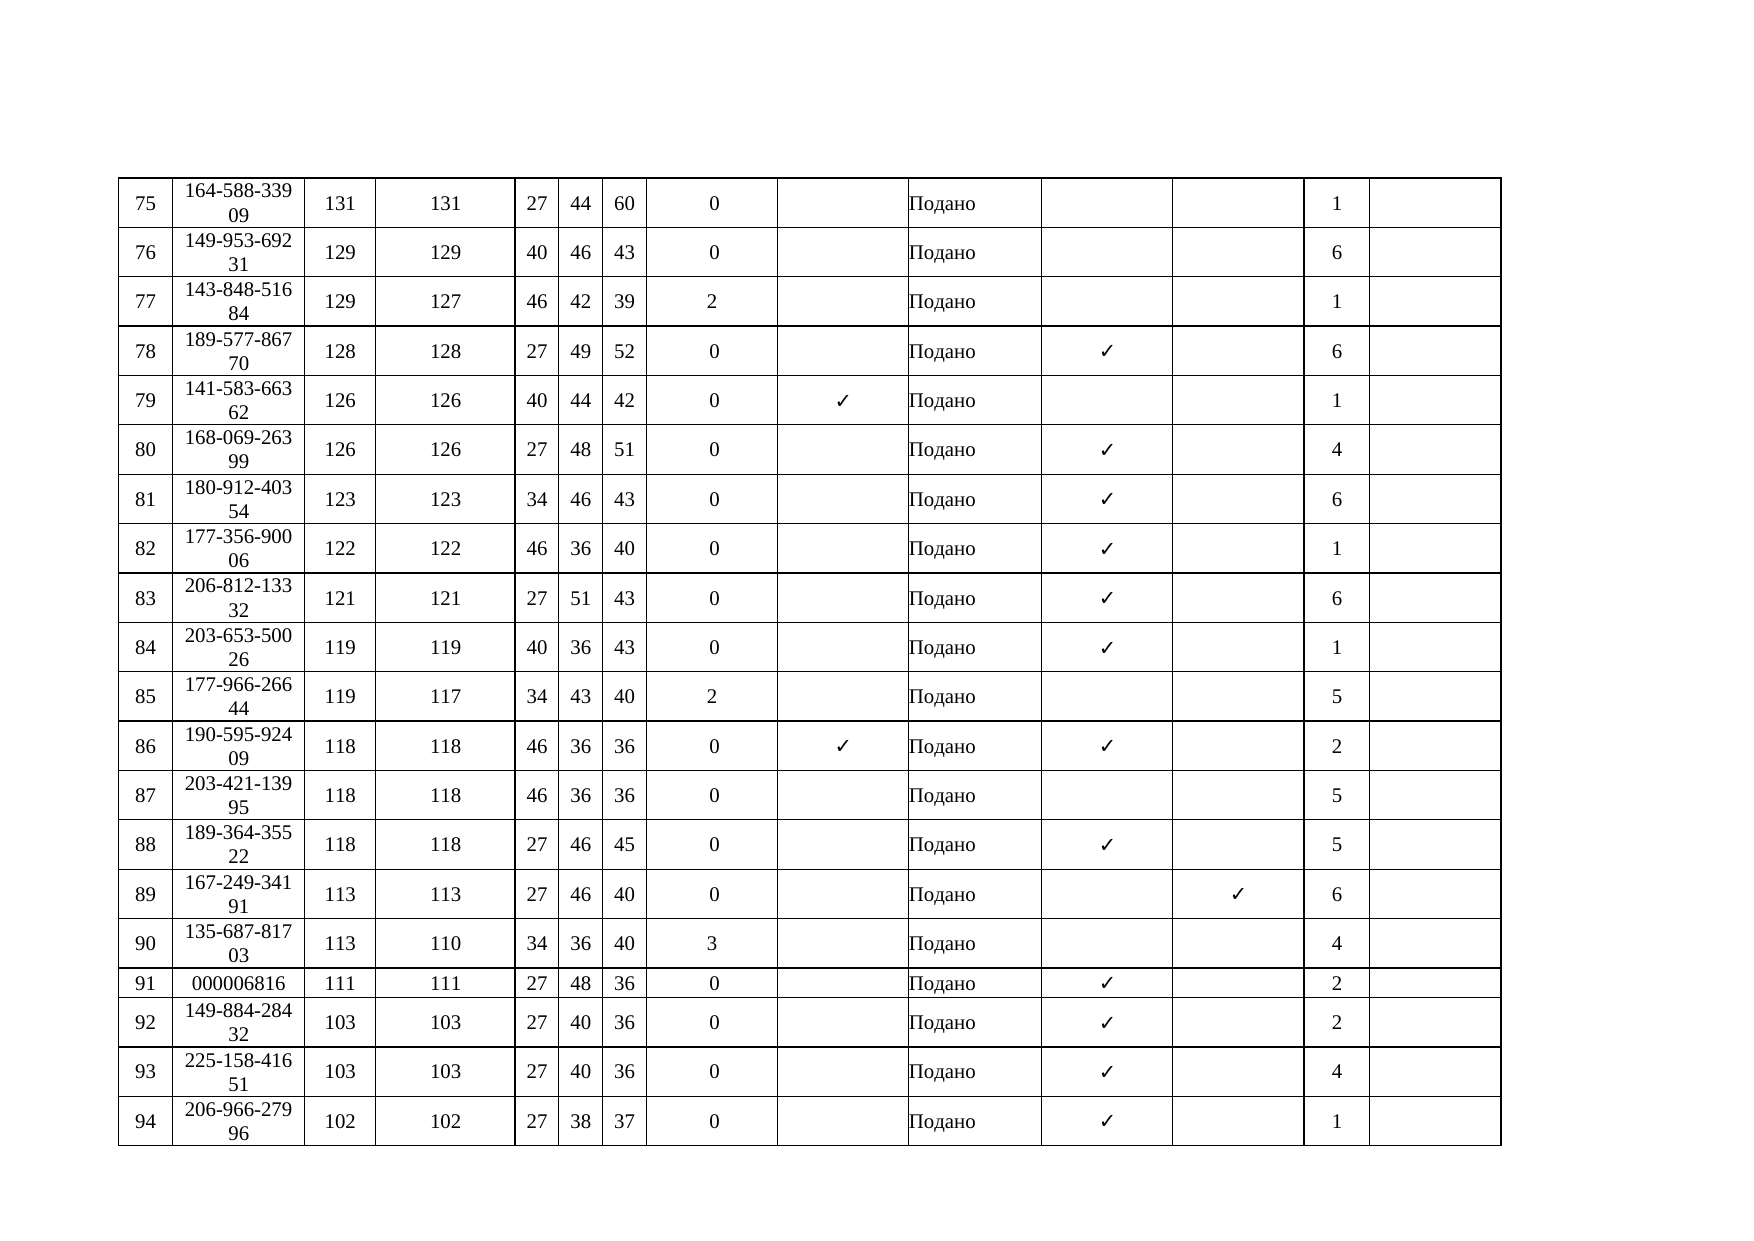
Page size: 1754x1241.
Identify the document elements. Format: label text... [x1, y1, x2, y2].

table_cell [778, 1097, 908, 1145]
table_cell [1370, 425, 1500, 473]
table_cell 118 [376, 771, 514, 819]
table_cell 36 [603, 998, 646, 1046]
table_cell 87 [119, 771, 172, 819]
table_cell 44 [559, 376, 602, 424]
table_cell 1 [1305, 277, 1369, 325]
table_cell 51 [559, 574, 602, 622]
table_cell 42 [559, 277, 602, 325]
table_cell 27 [516, 425, 558, 473]
table_cell 2 [1305, 722, 1369, 770]
table_cell Подано [909, 672, 1041, 720]
table_cell 0 [647, 228, 777, 276]
table_cell 203-653-500 26 [173, 623, 304, 671]
table_cell 27 [516, 870, 558, 918]
table_cell 46 [516, 722, 558, 770]
table_cell 79 [119, 376, 172, 424]
table_cell 86 [119, 722, 172, 770]
table_cell [778, 524, 908, 572]
table_cell [1370, 574, 1500, 622]
table_cell 46 [516, 277, 558, 325]
table_cell 177-966-266 44 [173, 672, 304, 720]
table_cell 189-364-355 22 [173, 820, 304, 868]
table_cell 46 [559, 228, 602, 276]
table_cell [1042, 277, 1172, 325]
table_cell 111 [376, 969, 514, 997]
table_cell 0 [647, 425, 777, 473]
table_cell 6 [1305, 327, 1369, 375]
table_cell 36 [559, 623, 602, 671]
table_cell Подано [909, 327, 1041, 375]
table_cell [778, 277, 908, 325]
table_cell [1173, 722, 1303, 770]
table_cell 81 [119, 475, 172, 523]
table_cell ✓ [778, 376, 908, 424]
table_cell 129 [305, 228, 375, 276]
table_cell ✓ [1042, 475, 1172, 523]
table_cell 127 [376, 277, 514, 325]
table_cell 40 [516, 376, 558, 424]
table_cell 141-583-663 62 [173, 376, 304, 424]
table_cell 0 [647, 327, 777, 375]
table_cell [1370, 969, 1500, 997]
table_cell 83 [119, 574, 172, 622]
table_cell ✓ [1042, 998, 1172, 1046]
table_cell 123 [376, 475, 514, 523]
table_cell 93 [119, 1048, 172, 1096]
table_cell 36 [559, 524, 602, 572]
table_cell ✓ [1042, 1097, 1172, 1145]
table_cell Подано [909, 376, 1041, 424]
table_cell 0 [647, 179, 777, 227]
table_cell 36 [603, 771, 646, 819]
table_cell Подано [909, 998, 1041, 1046]
table_cell 49 [559, 327, 602, 375]
table_cell [1173, 277, 1303, 325]
table_cell 27 [516, 574, 558, 622]
table_cell ✓ [1042, 1048, 1172, 1096]
table_cell [1173, 574, 1303, 622]
table_cell ✓ [1042, 623, 1172, 671]
table_cell 37 [603, 1097, 646, 1145]
table_cell 118 [305, 820, 375, 868]
table_cell ✓ [1042, 524, 1172, 572]
table_cell [778, 179, 908, 227]
table_cell Подано [909, 820, 1041, 868]
table_cell [1173, 771, 1303, 819]
table_cell 2 [1305, 998, 1369, 1046]
table_cell 111 [305, 969, 375, 997]
table_cell [778, 820, 908, 868]
table_cell 128 [376, 327, 514, 375]
table_cell 149-953-692 31 [173, 228, 304, 276]
table_cell 128 [305, 327, 375, 375]
table_cell 103 [305, 1048, 375, 1096]
table_cell ✓ [1042, 327, 1172, 375]
table_cell 0 [647, 820, 777, 868]
table_cell 5 [1305, 672, 1369, 720]
table_cell 92 [119, 998, 172, 1046]
table_cell [1173, 623, 1303, 671]
table_cell 77 [119, 277, 172, 325]
table_cell 80 [119, 425, 172, 473]
table_cell 2 [1305, 969, 1369, 997]
table_cell 1 [1305, 179, 1369, 227]
table_cell 48 [559, 425, 602, 473]
table_cell 149-884-284 32 [173, 998, 304, 1046]
table_cell [1370, 870, 1500, 918]
table_cell [1370, 672, 1500, 720]
table_cell ✓ [1042, 722, 1172, 770]
table_cell 89 [119, 870, 172, 918]
table_cell 2 [647, 277, 777, 325]
table_cell Подано [909, 524, 1041, 572]
table_cell [1173, 1097, 1303, 1145]
table_cell [1173, 969, 1303, 997]
table_cell 0 [647, 475, 777, 523]
table_cell [1173, 475, 1303, 523]
table_cell 76 [119, 228, 172, 276]
table_cell 131 [376, 179, 514, 227]
table_cell [778, 969, 908, 997]
table_cell 119 [305, 672, 375, 720]
table_cell 43 [603, 228, 646, 276]
table_cell 27 [516, 998, 558, 1046]
table_cell Подано [909, 574, 1041, 622]
table_cell 60 [603, 179, 646, 227]
table_cell [778, 475, 908, 523]
table_cell 0 [647, 623, 777, 671]
table_cell 88 [119, 820, 172, 868]
table_cell 126 [376, 425, 514, 473]
table_cell 164-588-339 09 [173, 179, 304, 227]
table_cell 113 [305, 870, 375, 918]
table_cell [1173, 327, 1303, 375]
table_cell 36 [559, 722, 602, 770]
table_cell [778, 771, 908, 819]
table_cell 103 [376, 998, 514, 1046]
table_cell [1042, 919, 1172, 967]
table_cell Подано [909, 722, 1041, 770]
table_cell 51 [603, 425, 646, 473]
table_cell 34 [516, 919, 558, 967]
table_cell 206-966-279 96 [173, 1097, 304, 1145]
table_cell 5 [1305, 820, 1369, 868]
table_cell 6 [1305, 228, 1369, 276]
table_cell [1173, 179, 1303, 227]
table_cell [1370, 623, 1500, 671]
table_cell 36 [559, 771, 602, 819]
table_cell [778, 1048, 908, 1096]
table_cell 82 [119, 524, 172, 572]
table_cell [778, 870, 908, 918]
table_cell 90 [119, 919, 172, 967]
table_cell 42 [603, 376, 646, 424]
table_cell 46 [559, 475, 602, 523]
table_cell [1042, 870, 1172, 918]
table_cell [1042, 672, 1172, 720]
table_cell 40 [516, 228, 558, 276]
table_cell 119 [305, 623, 375, 671]
table_cell 85 [119, 672, 172, 720]
table_cell [778, 425, 908, 473]
table_cell 6 [1305, 475, 1369, 523]
table_cell [1370, 475, 1500, 523]
table_cell 27 [516, 1097, 558, 1145]
table_cell [1370, 771, 1500, 819]
table_cell 167-249-341 91 [173, 870, 304, 918]
table_cell 45 [603, 820, 646, 868]
table_cell 190-595-924 09 [173, 722, 304, 770]
table_cell 40 [603, 524, 646, 572]
table_cell 36 [603, 1048, 646, 1096]
table_cell [1370, 376, 1500, 424]
table_cell 203-421-139 95 [173, 771, 304, 819]
table_cell 27 [516, 969, 558, 997]
table_cell ✓ [1042, 820, 1172, 868]
table_cell 103 [305, 998, 375, 1046]
table_cell 40 [603, 870, 646, 918]
table_cell 122 [305, 524, 375, 572]
table_cell 1 [1305, 1097, 1369, 1145]
table_cell 126 [305, 376, 375, 424]
table_cell [1173, 425, 1303, 473]
table_cell [1173, 672, 1303, 720]
table_cell 38 [559, 1097, 602, 1145]
table_cell [1370, 1048, 1500, 1096]
table_cell [1370, 524, 1500, 572]
table_cell 0 [647, 574, 777, 622]
table_cell 113 [305, 919, 375, 967]
table_cell ✓ [778, 722, 908, 770]
table_cell [1042, 376, 1172, 424]
table_cell Подано [909, 425, 1041, 473]
table_cell 118 [376, 820, 514, 868]
table_cell 189-577-867 70 [173, 327, 304, 375]
table_cell 6 [1305, 870, 1369, 918]
table_cell ✓ [1173, 870, 1303, 918]
table_cell [1370, 1097, 1500, 1145]
table_cell [1173, 228, 1303, 276]
table_cell [1173, 1048, 1303, 1096]
table_cell 117 [376, 672, 514, 720]
table_cell 46 [559, 870, 602, 918]
table_cell 110 [376, 919, 514, 967]
table_cell Подано [909, 1097, 1041, 1145]
table_cell Подано [909, 969, 1041, 997]
table_cell 0 [647, 524, 777, 572]
table_cell [1042, 179, 1172, 227]
table_cell 44 [559, 179, 602, 227]
table_cell 1 [1305, 376, 1369, 424]
table_cell 3 [647, 919, 777, 967]
table_cell 5 [1305, 771, 1369, 819]
table_cell [1370, 327, 1500, 375]
table_cell 27 [516, 327, 558, 375]
table_cell [778, 623, 908, 671]
table_cell 27 [516, 179, 558, 227]
table_cell 43 [603, 623, 646, 671]
table_cell 43 [559, 672, 602, 720]
table_cell 43 [603, 574, 646, 622]
table_cell 225-158-416 51 [173, 1048, 304, 1096]
table_cell [1370, 998, 1500, 1046]
table_cell 91 [119, 969, 172, 997]
table_cell 36 [559, 919, 602, 967]
table_cell 40 [603, 919, 646, 967]
table_cell 34 [516, 475, 558, 523]
table_cell Подано [909, 870, 1041, 918]
table_cell 6 [1305, 574, 1369, 622]
table_cell 118 [305, 722, 375, 770]
table_cell [1173, 820, 1303, 868]
table_cell [1370, 228, 1500, 276]
table_cell 000006816 [173, 969, 304, 997]
table_cell 75 [119, 179, 172, 227]
table_cell 39 [603, 277, 646, 325]
table_cell 1 [1305, 524, 1369, 572]
table_cell ✓ [1042, 425, 1172, 473]
table_cell 40 [559, 998, 602, 1046]
table_cell 0 [647, 870, 777, 918]
table_cell ✓ [1042, 574, 1172, 622]
table_cell Подано [909, 771, 1041, 819]
table_cell 40 [603, 672, 646, 720]
table_cell [778, 327, 908, 375]
table_cell [1173, 998, 1303, 1046]
table_cell 0 [647, 1048, 777, 1096]
table_cell 121 [376, 574, 514, 622]
table_cell 118 [305, 771, 375, 819]
table_cell 46 [559, 820, 602, 868]
table_cell 177-356-900 06 [173, 524, 304, 572]
table_cell [1042, 228, 1172, 276]
table_cell [1173, 524, 1303, 572]
table_cell 0 [647, 998, 777, 1046]
table_cell Подано [909, 228, 1041, 276]
table_cell 2 [647, 672, 777, 720]
table_cell 180-912-403 54 [173, 475, 304, 523]
table_cell 135-687-817 03 [173, 919, 304, 967]
table_cell 102 [305, 1097, 375, 1145]
table_cell 0 [647, 722, 777, 770]
table_cell 206-812-133 32 [173, 574, 304, 622]
table_cell [778, 574, 908, 622]
table_cell 40 [559, 1048, 602, 1096]
table_cell 119 [376, 623, 514, 671]
table_cell 123 [305, 475, 375, 523]
table_cell 118 [376, 722, 514, 770]
table_cell 113 [376, 870, 514, 918]
table_cell Подано [909, 1048, 1041, 1096]
table_cell 46 [516, 771, 558, 819]
table_cell [1173, 376, 1303, 424]
table_cell 129 [376, 228, 514, 276]
table_cell 34 [516, 672, 558, 720]
table_cell [778, 672, 908, 720]
table_cell 84 [119, 623, 172, 671]
table_cell 0 [647, 771, 777, 819]
table_cell 4 [1305, 425, 1369, 473]
table_cell 94 [119, 1097, 172, 1145]
table_cell 46 [516, 524, 558, 572]
table_cell 36 [603, 969, 646, 997]
table_cell 4 [1305, 919, 1369, 967]
table_cell [778, 919, 908, 967]
table_cell Подано [909, 623, 1041, 671]
table_cell 52 [603, 327, 646, 375]
table_cell 121 [305, 574, 375, 622]
table_cell Подано [909, 919, 1041, 967]
table_cell [1370, 722, 1500, 770]
table_cell 126 [376, 376, 514, 424]
table_cell 4 [1305, 1048, 1369, 1096]
table_cell 1 [1305, 623, 1369, 671]
table_cell 168-069-263 99 [173, 425, 304, 473]
table_cell 27 [516, 1048, 558, 1096]
table_cell Подано [909, 475, 1041, 523]
table_cell 27 [516, 820, 558, 868]
table_cell 0 [647, 969, 777, 997]
table_cell 0 [647, 1097, 777, 1145]
table_cell [1042, 771, 1172, 819]
table_cell 143-848-516 84 [173, 277, 304, 325]
table_cell 43 [603, 475, 646, 523]
table_cell 0 [647, 376, 777, 424]
table_cell ✓ [1042, 969, 1172, 997]
table_cell 122 [376, 524, 514, 572]
table_cell [1173, 919, 1303, 967]
table_cell [778, 998, 908, 1046]
table_cell 129 [305, 277, 375, 325]
table_cell 48 [559, 969, 602, 997]
table_cell 40 [516, 623, 558, 671]
table_cell Подано [909, 179, 1041, 227]
table_cell 102 [376, 1097, 514, 1145]
table_cell [778, 228, 908, 276]
table_cell 78 [119, 327, 172, 375]
table_cell [1370, 277, 1500, 325]
table_cell Подано [909, 277, 1041, 325]
table_cell 126 [305, 425, 375, 473]
table_cell [1370, 179, 1500, 227]
table_cell [1370, 919, 1500, 967]
table_cell 36 [603, 722, 646, 770]
table_cell 103 [376, 1048, 514, 1096]
table_cell [1370, 820, 1500, 868]
table_cell 131 [305, 179, 375, 227]
